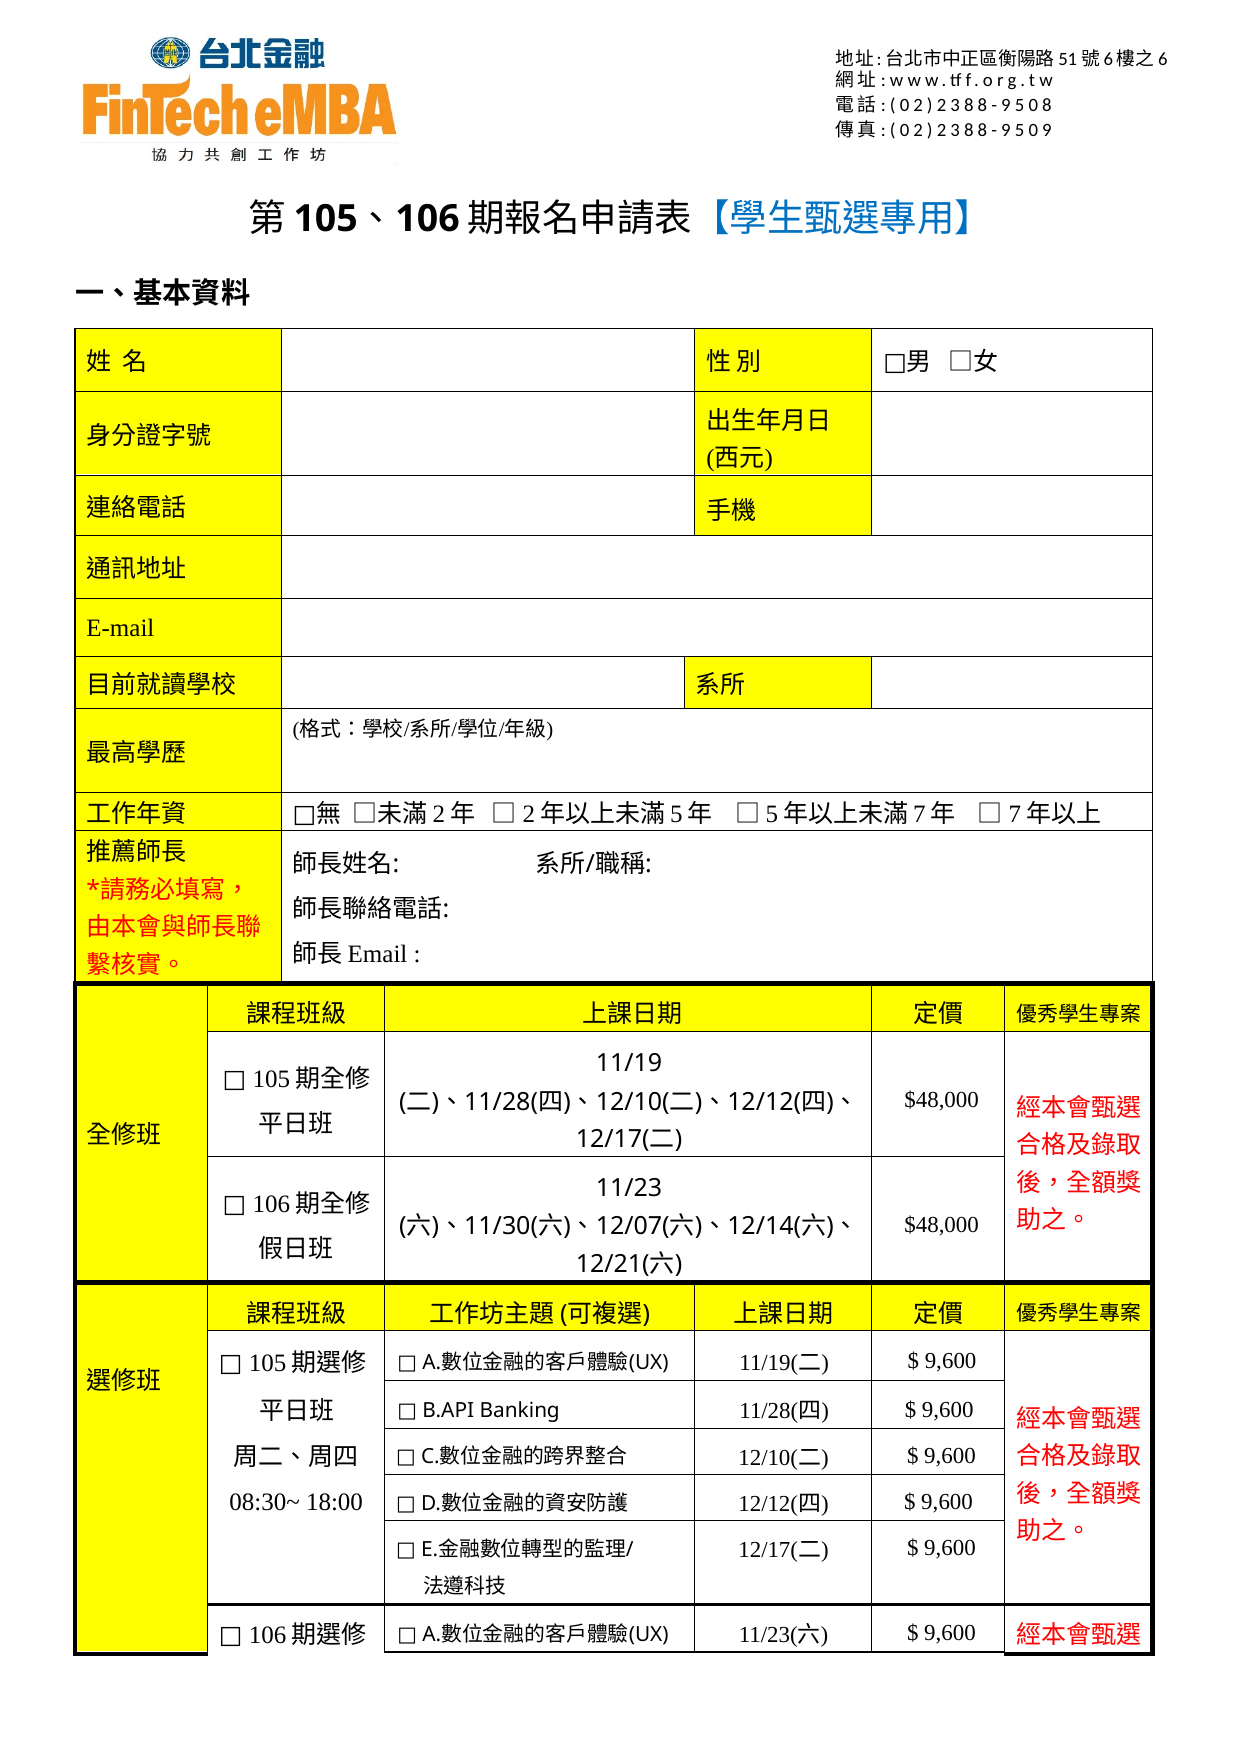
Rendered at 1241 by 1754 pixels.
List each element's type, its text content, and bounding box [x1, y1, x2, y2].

table_cell 平日班 [208, 1380, 384, 1428]
table_cell 11/23(六)、11/30(六)、12/07(六)、12/14(六)、12/21(六) [385, 1157, 871, 1280]
table_cell [208, 1520, 384, 1603]
table_cell □無 □未滿2年 □ 2年以上未滿5年 □ 5年以上未滿7年 □ 7年以上 [282, 793, 1152, 830]
table_header [282, 329, 694, 391]
table_cell [872, 476, 1152, 535]
table_cell $ 9,600 [872, 1331, 1004, 1379]
table_cell 課程班級 [208, 986, 384, 1031]
table_cell 上課日期 [385, 986, 871, 1031]
table_cell 工作年資 [76, 793, 281, 830]
table_cell (格式：學校/系所/學位/年級) [282, 709, 1152, 792]
table_cell 系所 [685, 657, 871, 708]
table_cell 11/28(四) [695, 1381, 871, 1428]
table_cell E-mail [76, 599, 281, 656]
table_cell 手機 [695, 476, 871, 535]
table_cell □ A.數位金融的客戶體驗(UX) [385, 1331, 694, 1379]
table_cell 12/17(二) [695, 1521, 871, 1603]
table_cell [872, 657, 1152, 708]
table_cell □ 106期全修 假日班 [208, 1157, 384, 1280]
table_cell 優秀學生專案 [1005, 1285, 1150, 1330]
table_cell 選修班 [77, 1285, 207, 1651]
table_cell 上課日期 [695, 1285, 871, 1330]
table_cell [282, 392, 694, 474]
table_cell 定價 [872, 986, 1004, 1031]
text 一、基本資料 [75, 253, 1165, 328]
table_cell 推薦師長 *請務必填寫， 由本會與師長聯繫核實。 [76, 831, 281, 981]
table_cell 通訊地址 [76, 536, 281, 598]
table_cell $48,000 [872, 1157, 1004, 1280]
table_header □男 □女 [872, 329, 1152, 391]
table_cell 11/19(二) [695, 1331, 871, 1379]
table_cell □ 106期選修 [208, 1606, 384, 1651]
table_cell □ 105期選修 [208, 1331, 384, 1379]
table_cell [282, 536, 1152, 598]
table_cell □ E.金融數位轉型的監理/ 法遵科技 [385, 1521, 694, 1603]
table_cell 師長姓名: 系所/職稱: 師長聯絡電話: 師長Email : [282, 831, 1152, 981]
table_cell $ 9,600 [872, 1521, 1004, 1603]
table_cell 經本會甄選合格及錄取後，全額獎助之。 [1005, 1606, 1150, 1651]
table_cell [872, 392, 1152, 474]
table_cell 12/10(二) [695, 1429, 871, 1474]
table_cell □ A.數位金融的客戶體驗(UX) [385, 1606, 694, 1651]
table_cell 出生年月日(西元) [695, 392, 871, 474]
text 第105、106期報名申請表【學生甄選專用】 [75, 178, 1165, 253]
table_cell 經本會甄選合格及錄取後，全額獎助之。 [1005, 1331, 1150, 1603]
table_cell 12/12(四) [695, 1475, 871, 1520]
table_cell [282, 476, 694, 535]
table_cell 最高學歷 [76, 709, 281, 792]
table_cell 工作坊主題 (可複選) [385, 1285, 694, 1330]
table_cell 11/23(六) [695, 1606, 871, 1651]
table_cell 優秀學生專案 [1005, 986, 1150, 1031]
table_cell 連絡電話 [76, 476, 281, 535]
table_cell □ D.數位金融的資安防護 [385, 1475, 694, 1520]
table_cell 周二、周四 [208, 1428, 384, 1474]
table_header 姓 名 [76, 329, 281, 391]
table_header 性 別 [695, 329, 871, 391]
table_cell $ 9,600 [872, 1606, 1004, 1651]
table_cell [282, 657, 684, 708]
table_cell 課程班級 [208, 1285, 384, 1330]
table_cell 經本會甄選合格及錄取後，全額獎助之。 [1005, 1032, 1150, 1280]
table_cell 11/19(二)、11/28(四)、12/10(二)、12/12(四)、12/17(二) [385, 1032, 871, 1156]
picture [75, 29, 401, 169]
table_cell □ 105期全修 平日班 [208, 1032, 384, 1156]
table_cell $ 9,600 [872, 1475, 1004, 1520]
table_cell $ 9,600 [872, 1381, 1004, 1428]
table_cell 目前就讀學校 [76, 657, 281, 708]
table_cell $48,000 [872, 1032, 1004, 1156]
table_cell 08:30~ 18:00 [208, 1474, 384, 1520]
table_cell 全修班 [77, 986, 207, 1280]
table_cell □ B.API Banking [385, 1381, 694, 1428]
table_cell $ 9,600 [872, 1429, 1004, 1474]
table_cell 定價 [872, 1285, 1004, 1330]
table_cell [282, 599, 1152, 656]
table_cell 身分證字號 [76, 392, 281, 474]
table_cell □ C.數位金融的跨界整合 [385, 1429, 694, 1474]
